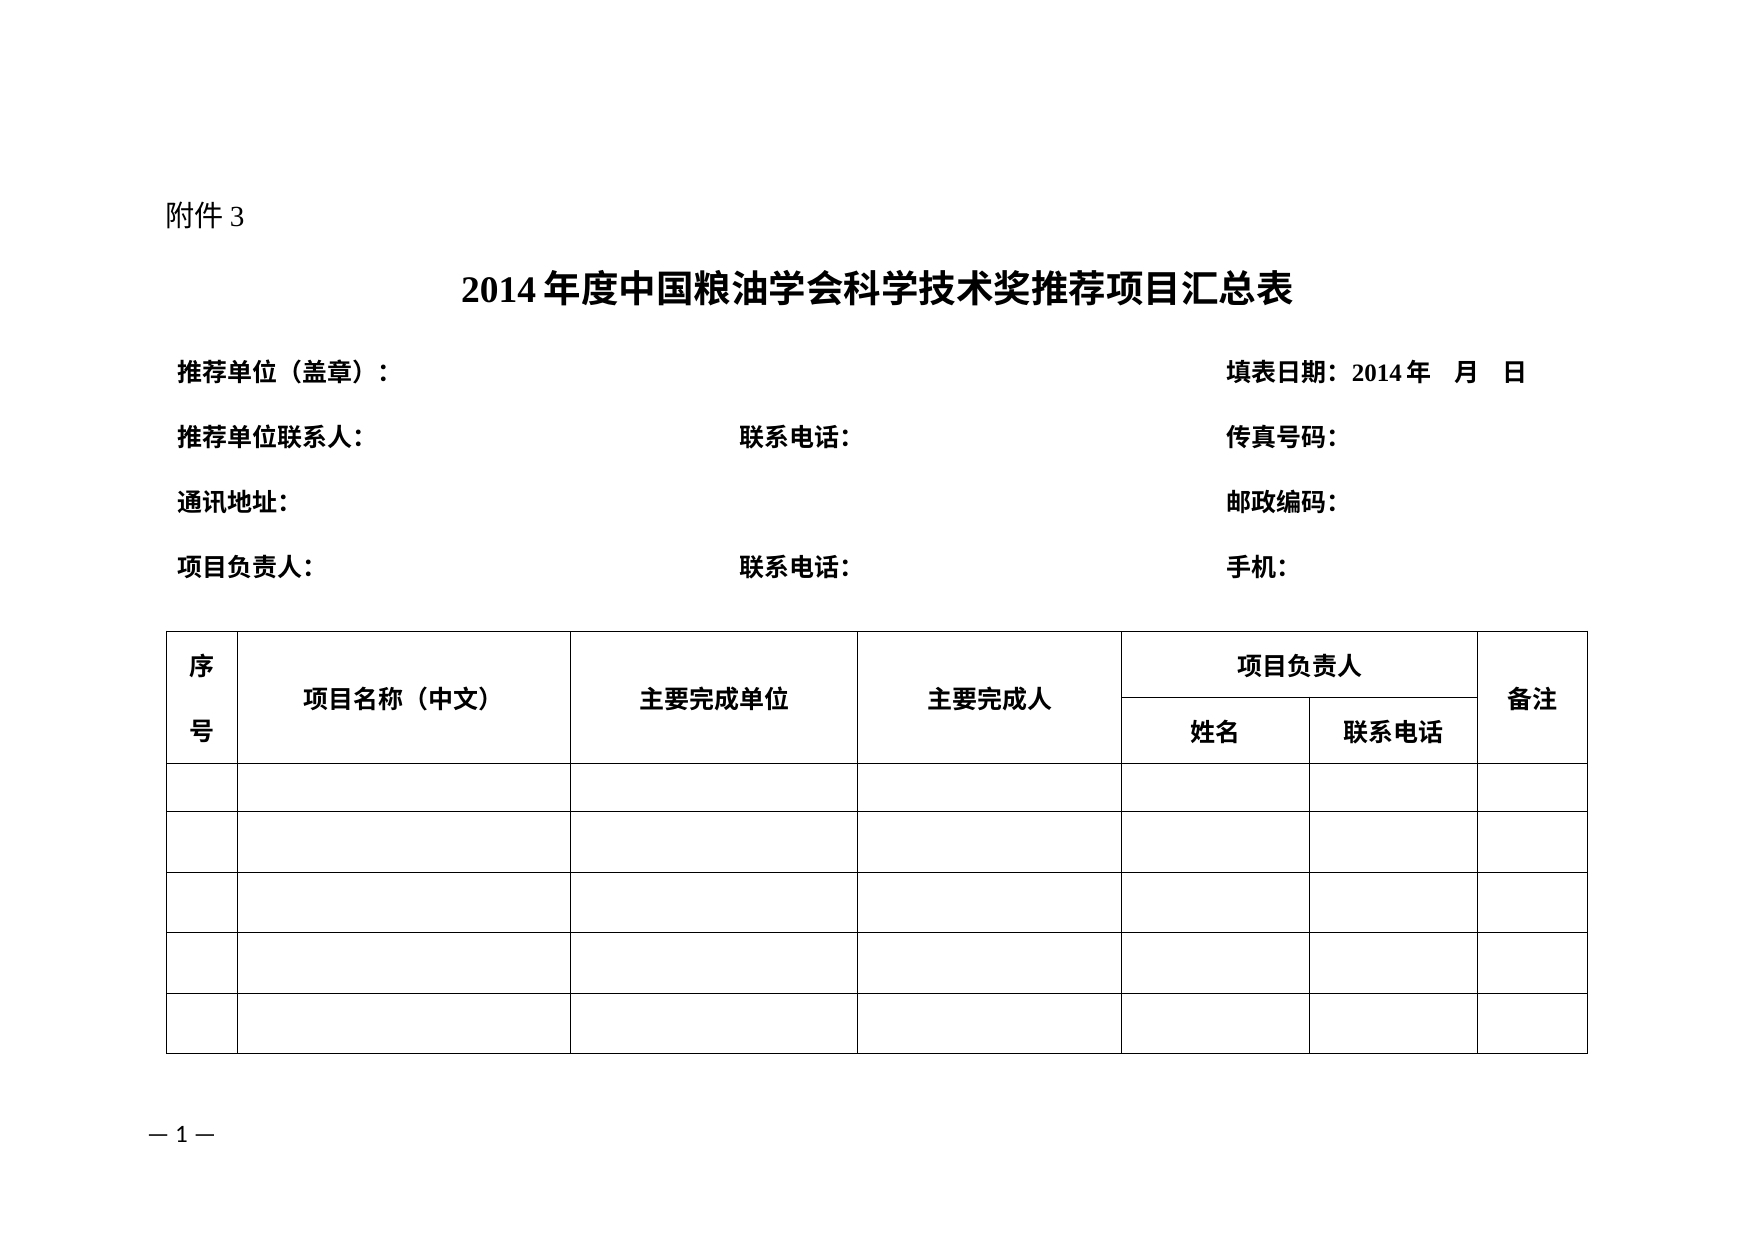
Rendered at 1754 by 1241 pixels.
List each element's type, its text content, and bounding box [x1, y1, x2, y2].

table_cell [858, 873, 1121, 932]
table_cell [571, 873, 857, 932]
table_cell [858, 994, 1121, 1053]
table_header 序号 [167, 632, 237, 763]
table_header 主要完成人 [858, 632, 1121, 763]
table_cell [238, 933, 570, 992]
text 附件3 [165, 181, 1588, 246]
table_cell 推荐单位联系人： [166, 403, 728, 468]
table_cell [238, 873, 570, 932]
table_cell [167, 764, 237, 811]
table_cell [1122, 812, 1309, 872]
table_cell [167, 933, 237, 992]
table_cell 姓名 [1122, 698, 1309, 763]
table_cell 通讯地址： [166, 468, 1215, 533]
table_cell [1310, 994, 1477, 1053]
table_cell [1310, 812, 1477, 872]
table_header 推荐单位（盖章）： [166, 338, 1215, 403]
table_cell 邮政编码： [1215, 468, 1591, 533]
table_cell 联系电话： [728, 403, 1215, 468]
table_cell [1122, 764, 1309, 811]
table_cell [238, 812, 570, 872]
table_header 备注 [1478, 632, 1587, 763]
table_cell [1478, 812, 1587, 872]
table_cell [238, 994, 570, 1053]
table_cell [858, 764, 1121, 811]
table_cell [1122, 994, 1309, 1053]
table_cell [238, 764, 570, 811]
table_cell [1310, 764, 1477, 811]
table_cell [1310, 933, 1477, 992]
table_header 项目名称（中文） [238, 632, 570, 763]
table_header 项目负责人 [1122, 632, 1477, 697]
table_cell 传真号码： [1215, 403, 1591, 468]
table_cell [858, 933, 1121, 992]
table_cell [571, 994, 857, 1053]
table_header 主要完成单位 [571, 632, 857, 763]
table_cell [167, 873, 237, 932]
table_cell [167, 812, 237, 872]
table_cell [1478, 994, 1587, 1053]
table_cell [858, 812, 1121, 872]
table_cell [1478, 933, 1587, 992]
table_cell [571, 812, 857, 872]
table_cell [571, 933, 857, 992]
table_cell 联系电话 [1310, 698, 1477, 763]
table_cell 项目负责人： [166, 533, 728, 598]
table_cell [1310, 873, 1477, 932]
table_header 填表日期：2014年 月 日 [1215, 338, 1591, 403]
table_cell [1478, 764, 1587, 811]
text 2014年度中国粮油学会科学技术奖推荐项目汇总表 [165, 259, 1588, 313]
table_cell [1122, 933, 1309, 992]
table_cell 手机： [1215, 533, 1591, 598]
table_cell [167, 994, 237, 1053]
table_cell [1122, 873, 1309, 932]
table_cell [1478, 873, 1587, 932]
table_cell [571, 764, 857, 811]
table_cell 联系电话： [728, 533, 1215, 598]
